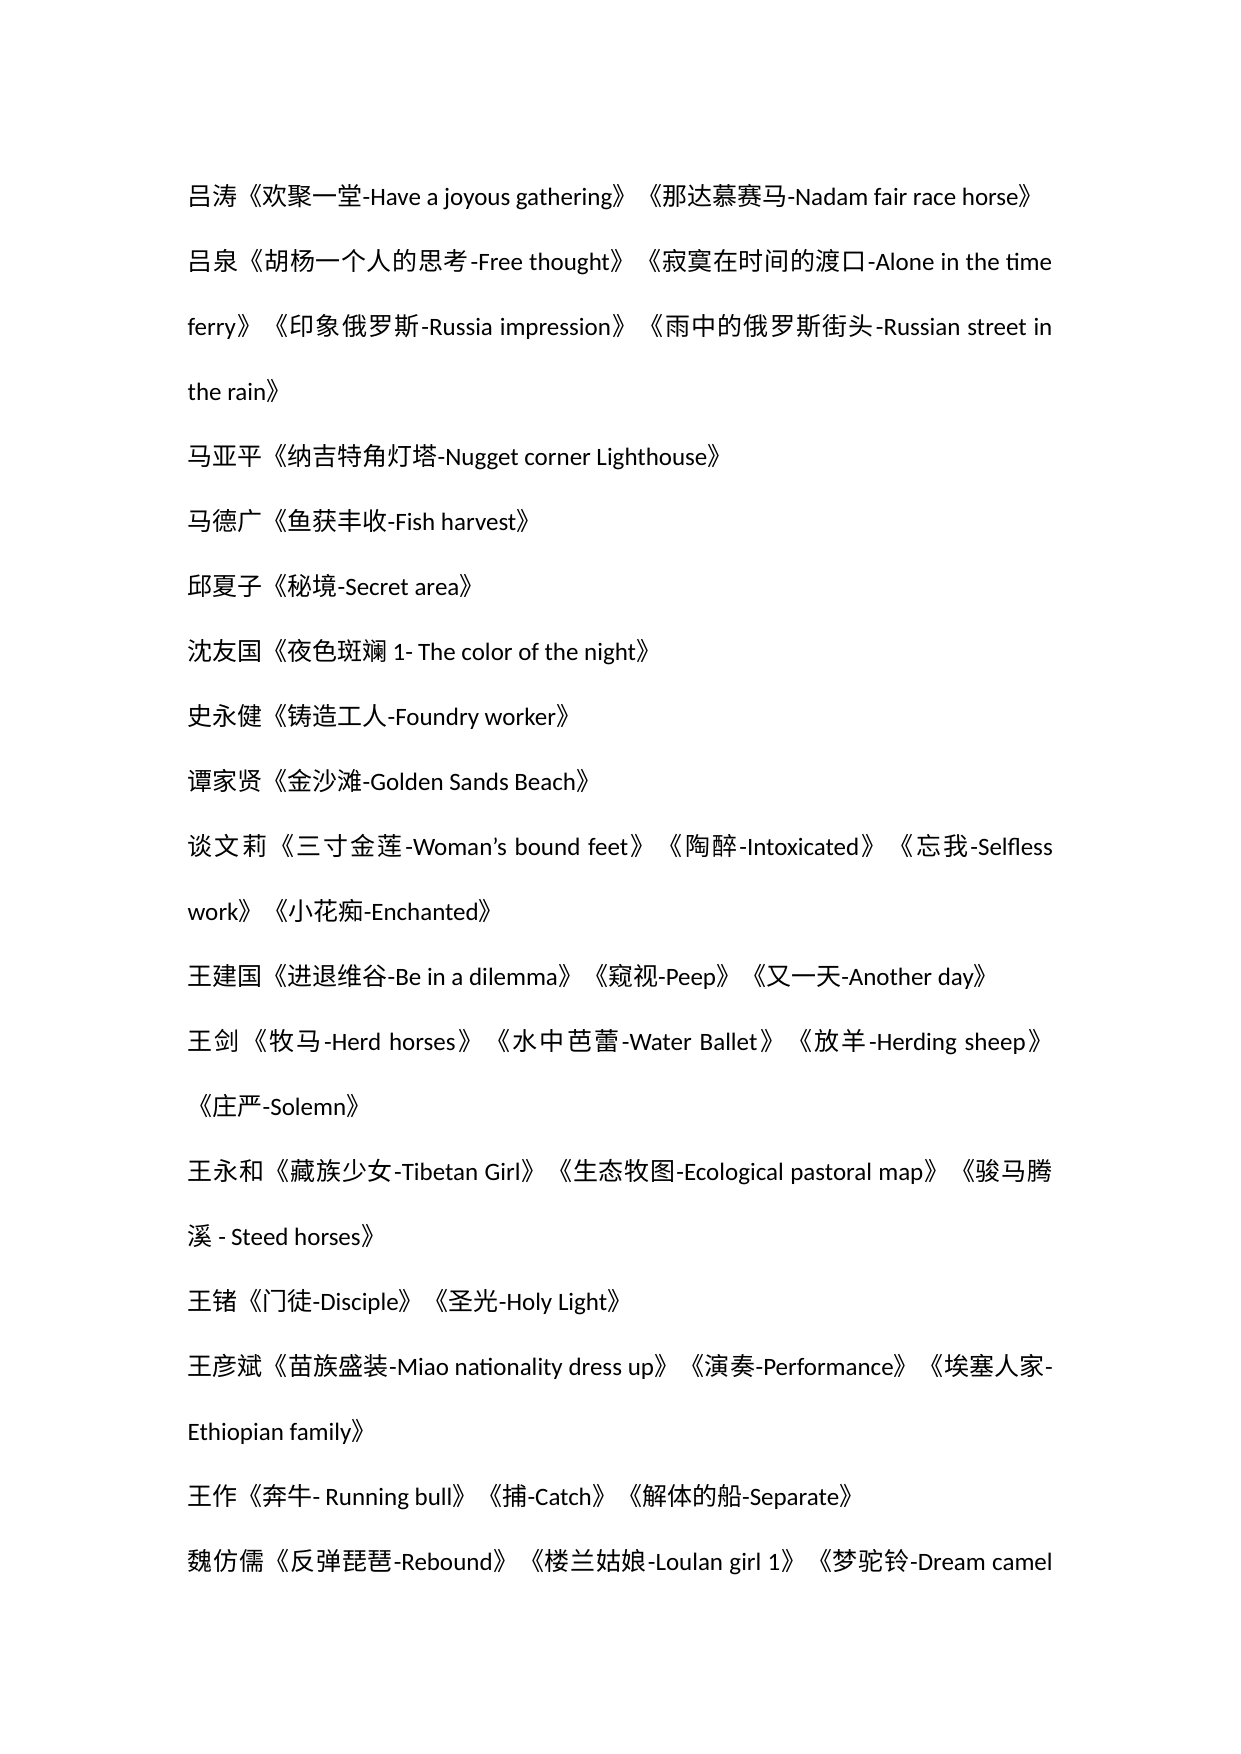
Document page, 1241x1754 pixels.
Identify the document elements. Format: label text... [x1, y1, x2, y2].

text 王作《奔牛- Running bull》《捕-Catch》《解体的船-Separate》 [187, 1462, 1053, 1527]
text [187, 1527, 1053, 1592]
text 史永健《铸造工人-Foundry worker》 [187, 682, 1053, 747]
text 王剑《牧马-Herd horses》《水中芭蕾-Water Ballet》《放羊-Herding sheep》《庄严-Solemn》 [187, 1007, 1053, 1137]
text 吕涛《欢聚一堂-Have a joyous gathering》《那达慕赛马-Nadam fair race horse》 [187, 162, 1053, 227]
text 马亚平《纳吉特角灯塔-Nugget corner Lighthouse》 [187, 422, 1053, 487]
text 马德广《鱼获丰收-Fish harvest》 [187, 487, 1053, 552]
text 王永和《藏族少女-Tibetan Girl》《生态牧图-Ecological pastoral map》《骏马腾溪 - Steed horses》 [187, 1137, 1053, 1267]
text 王建国《进退维谷-Be in a dilemma》《窥视-Peep》《又一天-Another day》 [187, 942, 1053, 1007]
text 吕泉《胡杨一个人的思考-Free thought》《寂寞在时间的渡口-Alone in the time ferry》《印象俄罗斯-Russia impression》《雨中的俄罗斯街头-Russian street in the rain》 [187, 227, 1053, 422]
text 王锗《门徒-Disciple》《圣光-Holy Light》 [187, 1267, 1053, 1332]
text 谈文莉《三寸金莲-Woman’s bound feet》《陶醉-Intoxicated》《忘我-Selfless work》《小花痴-Enchanted》 [187, 812, 1053, 942]
text 谭家贤《金沙滩-Golden Sands Beach》 [187, 747, 1053, 812]
text 王彦斌《苗族盛装-Miao nationality dress up》《演奏-Performance》《埃塞人家-Ethiopian family》 [187, 1332, 1053, 1462]
text 沈友国《夜色斑斓1- The color of the night》 [187, 617, 1053, 682]
text 邱夏子《秘境-Secret area》 [187, 552, 1053, 617]
